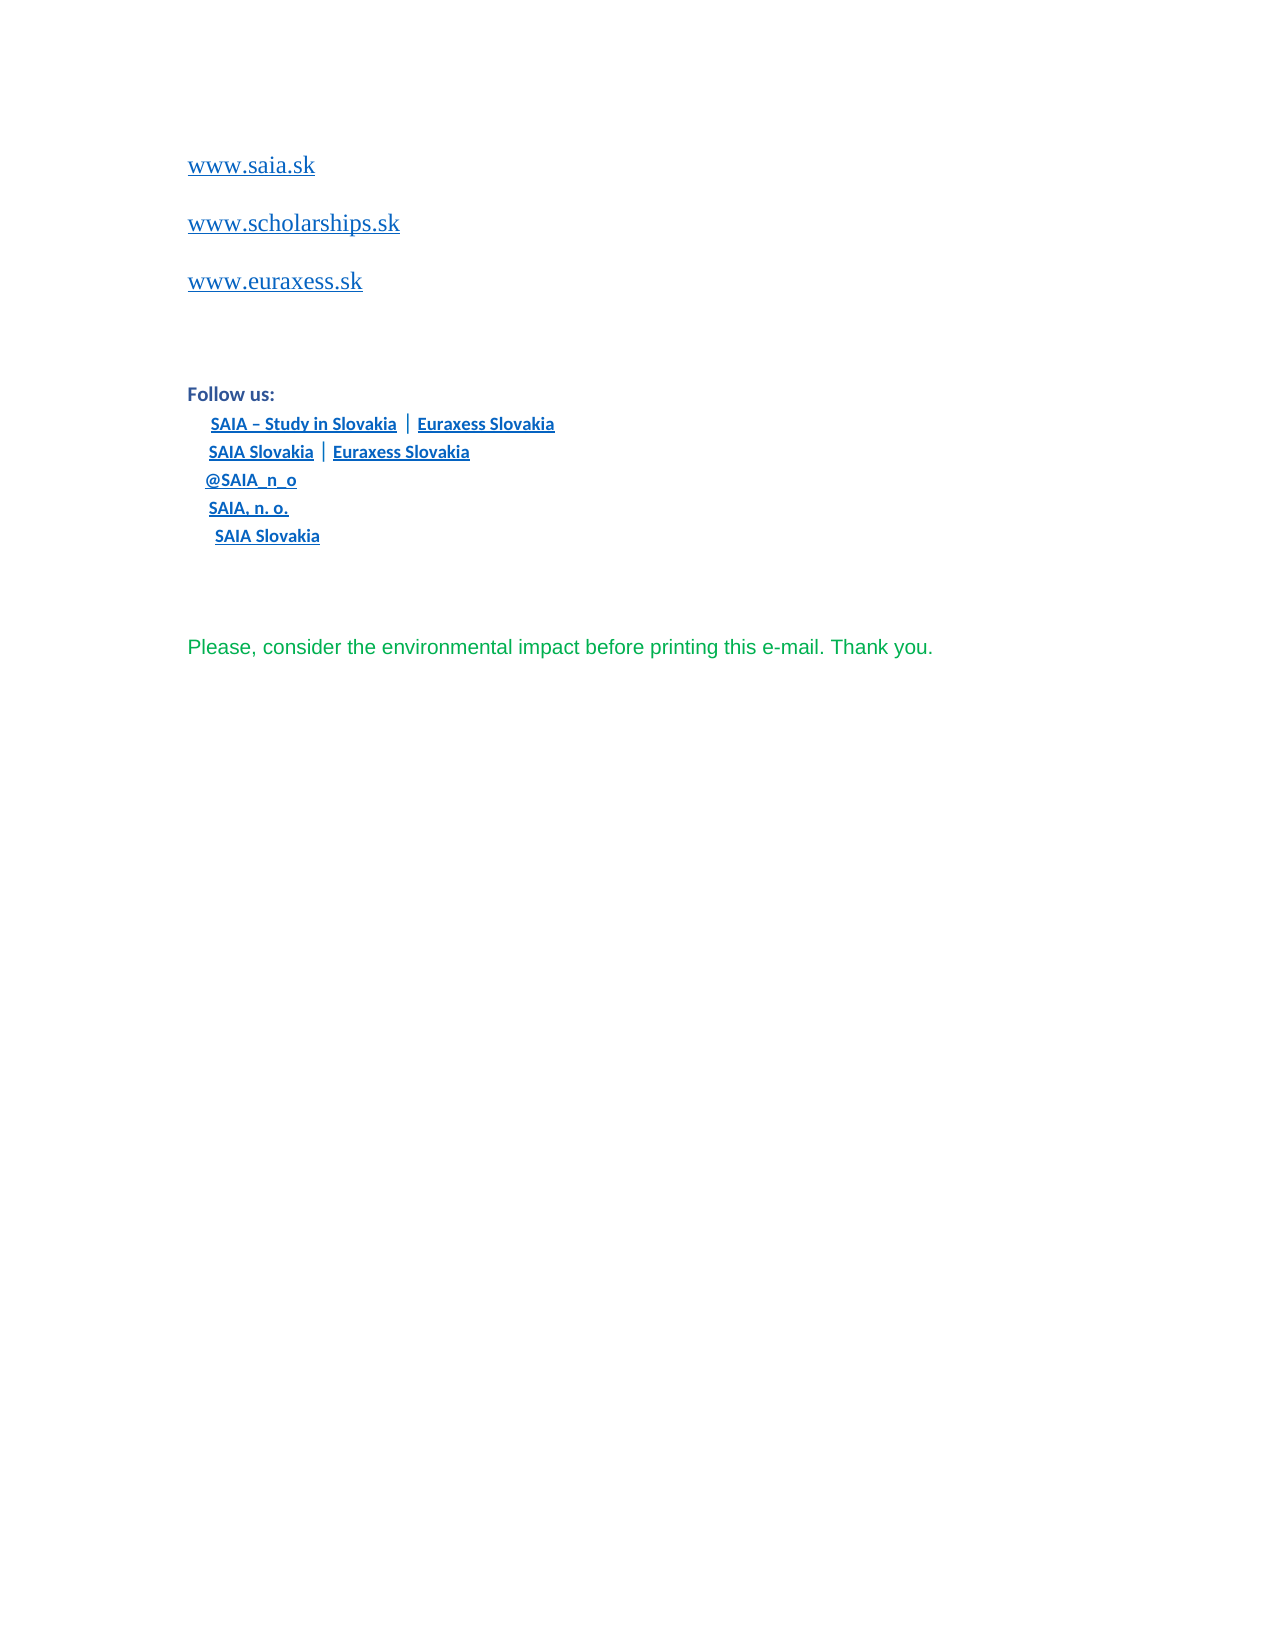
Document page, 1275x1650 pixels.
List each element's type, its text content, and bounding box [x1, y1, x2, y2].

text SAIA Slovakia [187, 520, 1087, 548]
text @SAIA_n_o [187, 464, 1087, 492]
text Please, consider the environmental impact before printing this e-mail. Thank you. [187, 635, 1087, 659]
text www.saia.sk [187, 150, 1087, 179]
text www.scholarships.sk [187, 208, 1087, 237]
text SAIA Slovakia | Euraxess Slovakia [187, 436, 1087, 464]
text SAIA – Study in Slovakia | Euraxess Slovakia [187, 407, 1087, 436]
text www.euraxess.sk [187, 266, 1087, 294]
text SAIA, n. o. [187, 492, 1087, 520]
text Follow us: [187, 382, 1087, 407]
